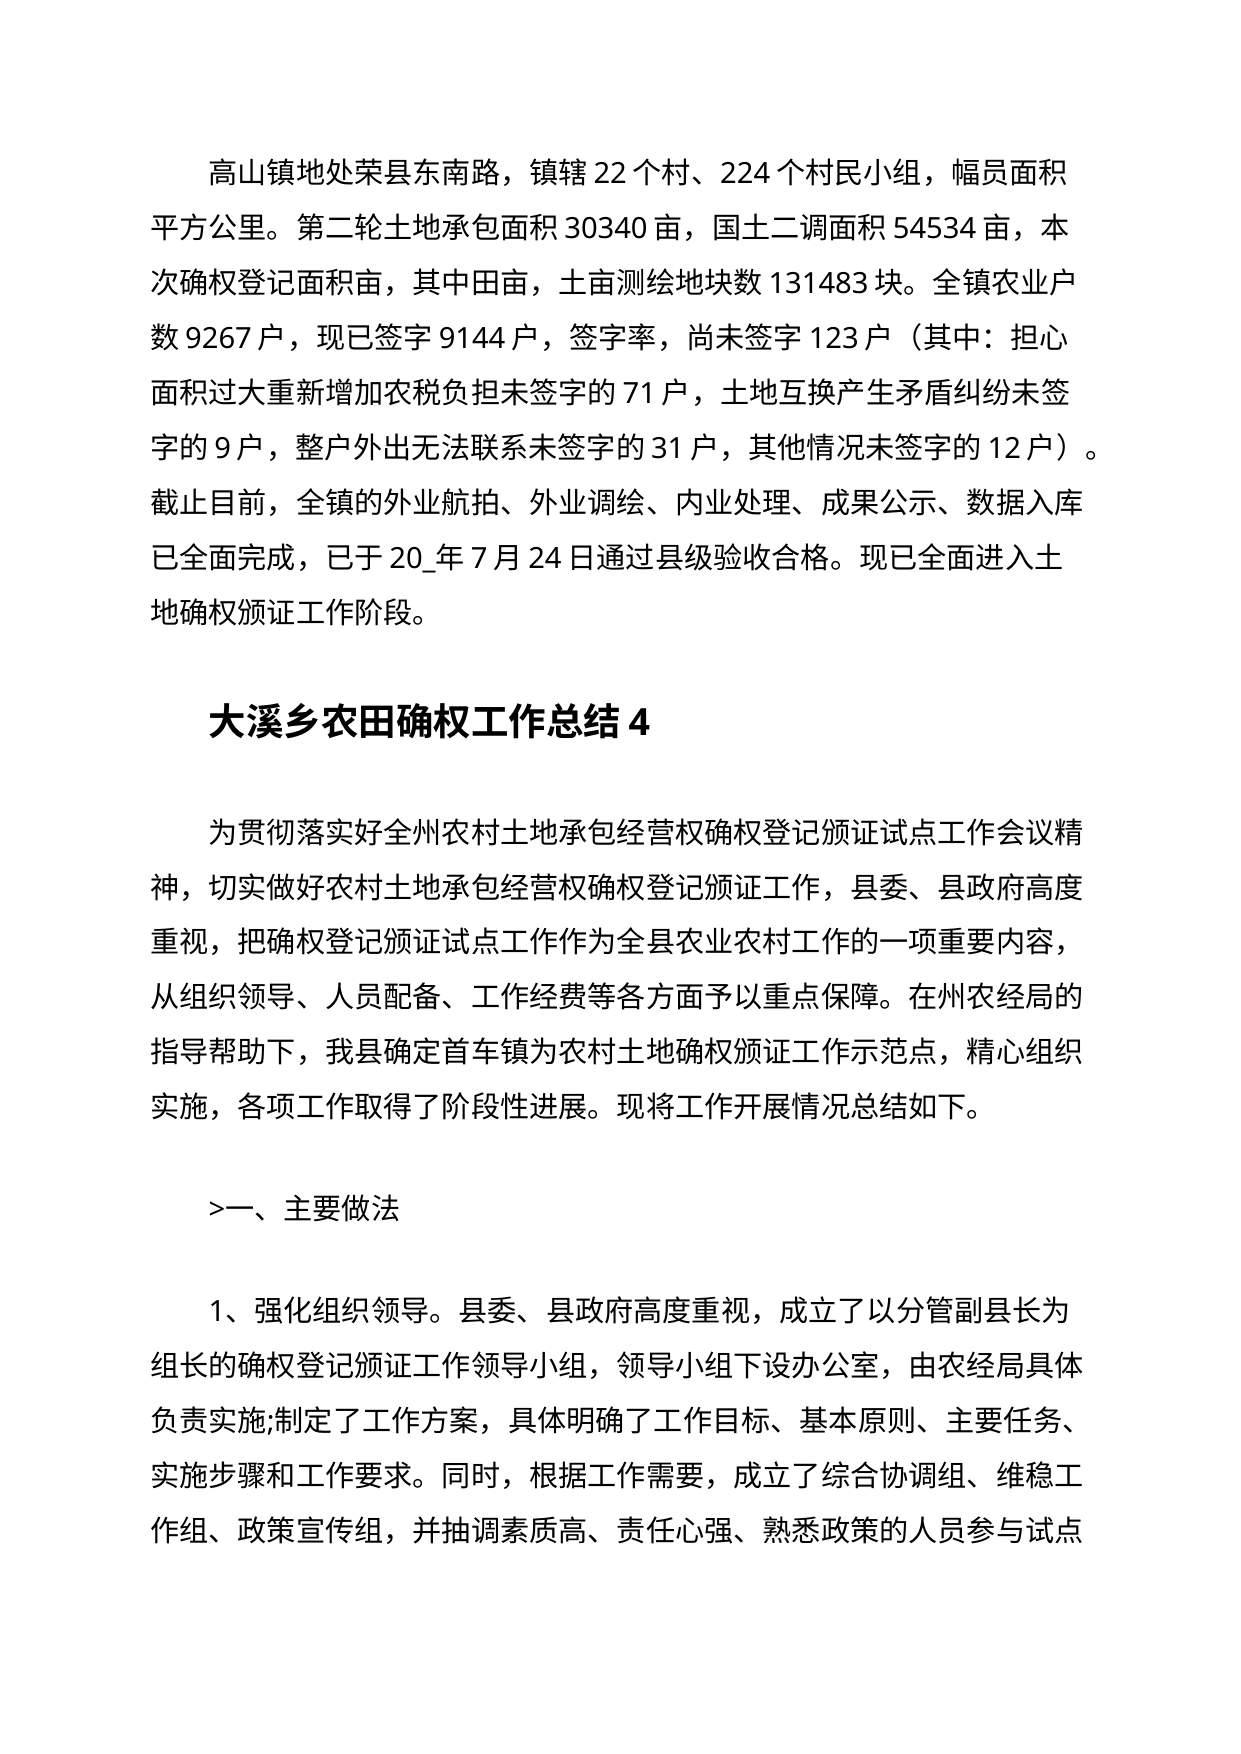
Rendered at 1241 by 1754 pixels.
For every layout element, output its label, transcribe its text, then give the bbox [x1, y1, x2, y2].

text >一、主要做法 [150, 1186, 1090, 1228]
text 为贯彻落实好全州农村土地承包经营权确权登记颁证试点工作会议精神，切实做好农村土地承包经营权确权登记颁证工作，县委、县政府高度重视，把确权登记颁证试点工作作为全县农业农村工作的一项重要内容，从组织领导、人员配备、工作经费等各方面予以重点保障。在州农经局的指导帮助下，我县确定首车镇为农村土地确权颁证工作示范点，精心组织实施，各项工作取得了阶段性进展。现将工作开展情况总结如下。 [150, 809, 1090, 1126]
text 大溪乡农田确权工作总结4 [150, 692, 1090, 746]
text 高山镇地处荣县东南路，镇辖22个村、224个村民小组，幅员面积平方公里。第二轮土地承包面积30340亩，国土二调面积54534亩，本次确权登记面积亩，其中田亩，土亩测绘地块数131483块。全镇农业户数9267户，现已签字9144户，签字率，尚未签字123户（其中：担心面积过大重新增加农税负担未签字的71户，土地互换产生矛盾纠纷未签字的9户，整户外出无法联系未签字的31户，其他情况未签字的12户）。截止目前，全镇的外业航拍、外业调绘、内业处理、成果公示、数据入库已全面完成，已于20_年7月24日通过县级验收合格。现已全面进入土地确权颁证工作阶段。 [150, 150, 1090, 632]
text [150, 1287, 1090, 1549]
